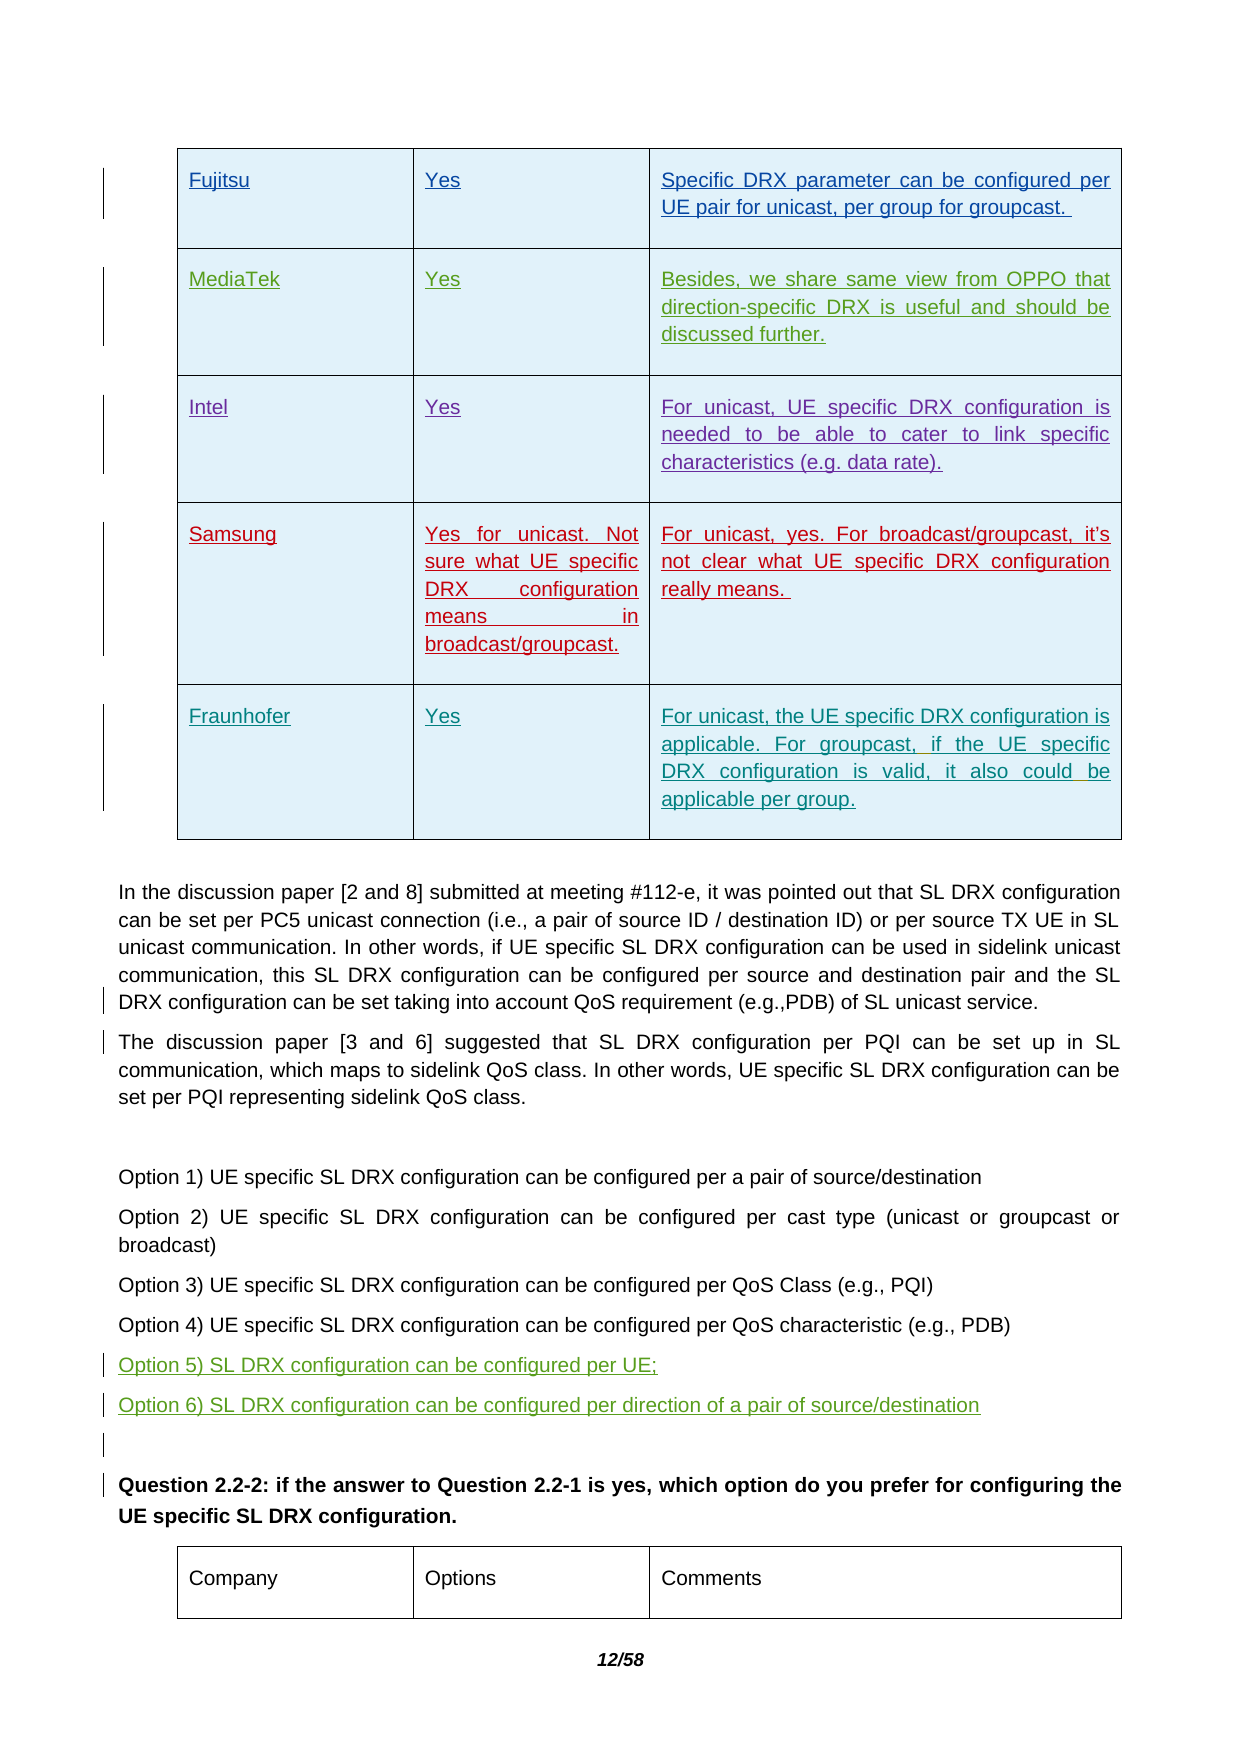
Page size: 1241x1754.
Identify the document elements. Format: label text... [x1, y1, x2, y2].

text Option 2) UE specific SL DRX configuration can be configured per cast type (unicast or groupcast or broadcast) [118, 1205, 1122, 1257]
text Option 1) UE specific SL DRX configuration can be configured per a pair of source/destination [118, 1165, 1122, 1189]
text The discussion paper [3 and 6] suggested that SL DRX configuration per PQI can be set up in SL communication, which maps to sidelink QoS class. In other words, UE specific SL DRX configuration can be set per PQI representing sidelink QoS class. [118, 1030, 1122, 1109]
table_header Options [414, 1547, 649, 1618]
text Option 4) UE specific SL DRX configuration can be configured per QoS characteristic (e.g., PDB) [118, 1313, 1122, 1337]
text Question 2.2-2: if the answer to Question 2.2-1 is yes, which option do you prefer for configuring the UE specific SL DRX configuration. [118, 1473, 1122, 1529]
text Option 3) UE specific SL DRX configuration can be configured per QoS Class (e.g., PQI) [118, 1273, 1122, 1297]
table_header Company [178, 1547, 413, 1618]
text In the discussion paper [2 and 8] submitted at meeting #112-e, it was pointed out that SL DRX configuration can be set per PC5 unicast connection (i.e., a pair of source ID / destination ID) or per source TX UE in SL unicast communication. In other words, if UE specific SL DRX configuration can be used in sidelink unicast communication, this SL DRX configuration can be configured per source and destination pair and the SL DRX configuration can be set taking into account QoS requirement (e.g.,PDB) of SL unicast service. [118, 880, 1122, 1014]
table_header Comments [650, 1547, 1121, 1618]
